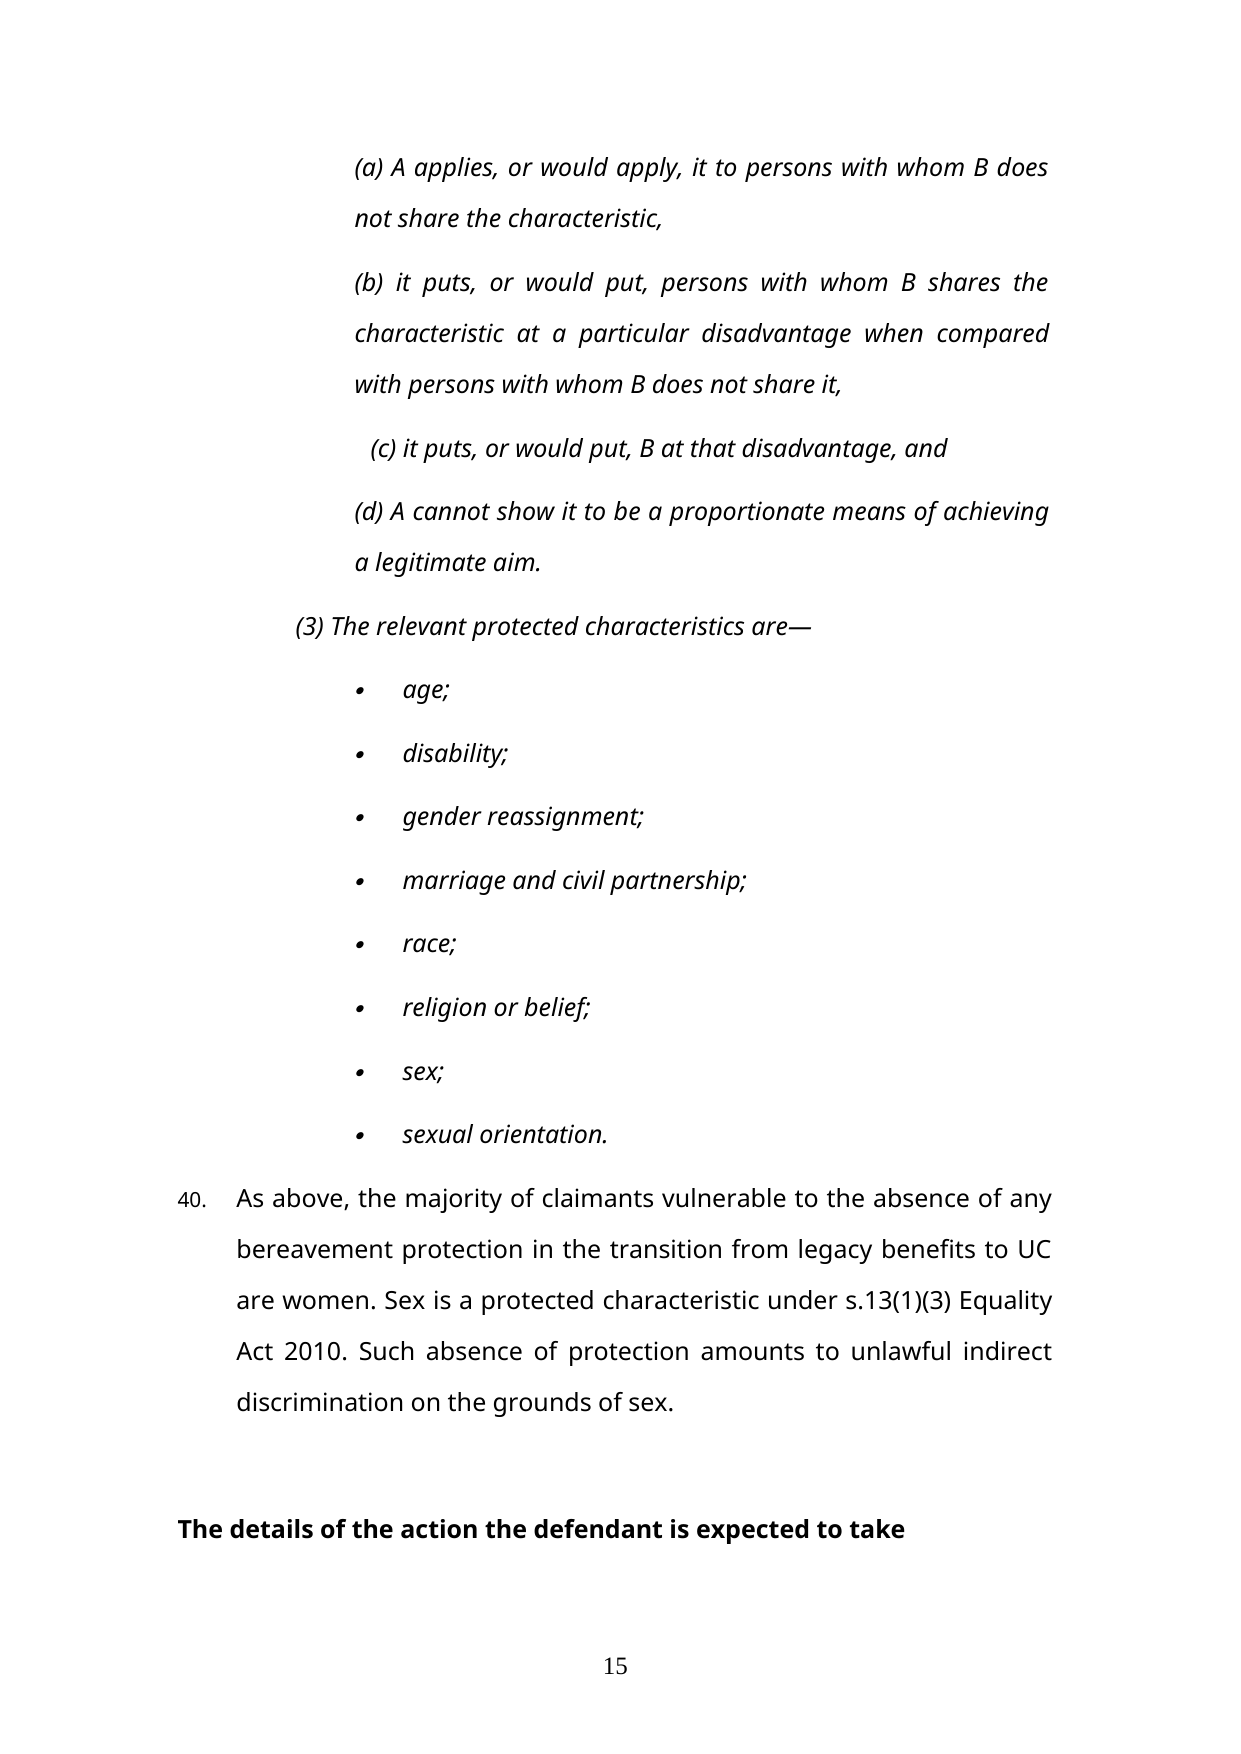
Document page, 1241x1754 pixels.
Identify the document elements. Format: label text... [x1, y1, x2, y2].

list disability; [354, 735, 1053, 769]
list marriage and civil partnership; [354, 862, 1053, 897]
list religion or belief; [354, 989, 1053, 1024]
list sexual orientation. [354, 1117, 1053, 1151]
text The details of the action the defendant is expected to take [177, 1511, 1053, 1546]
list age; [354, 672, 1053, 706]
text (d) A cannot show it to be a proportionate means of achieving a legitimate aim. [354, 494, 1053, 579]
text (c) it puts, or would put, B at that disadvantage, and [354, 430, 1053, 464]
list race; [354, 926, 1053, 960]
text (3) The relevant protected characteristics are— [295, 608, 1053, 642]
list gender reassignment; [354, 799, 1053, 833]
text (a) A applies, or would apply, it to persons with whom B does not share the characteristic, [354, 150, 1053, 235]
list sex; [354, 1053, 1053, 1087]
list As above, the majority of claimants vulnerable to the absence of any bereavement protection in the transition from legacy benefits to UC are women. Sex is a protected characteristic under s.13(1)(3) Equality Act 2010. Such absence of protection amounts to unlawful indirect discrimination on the grounds of sex. [177, 1180, 1053, 1418]
text (b) it puts, or would put, persons with whom B shares the characteristic at a particular disadvantage when compared with persons with whom B does not share it, [354, 264, 1053, 401]
